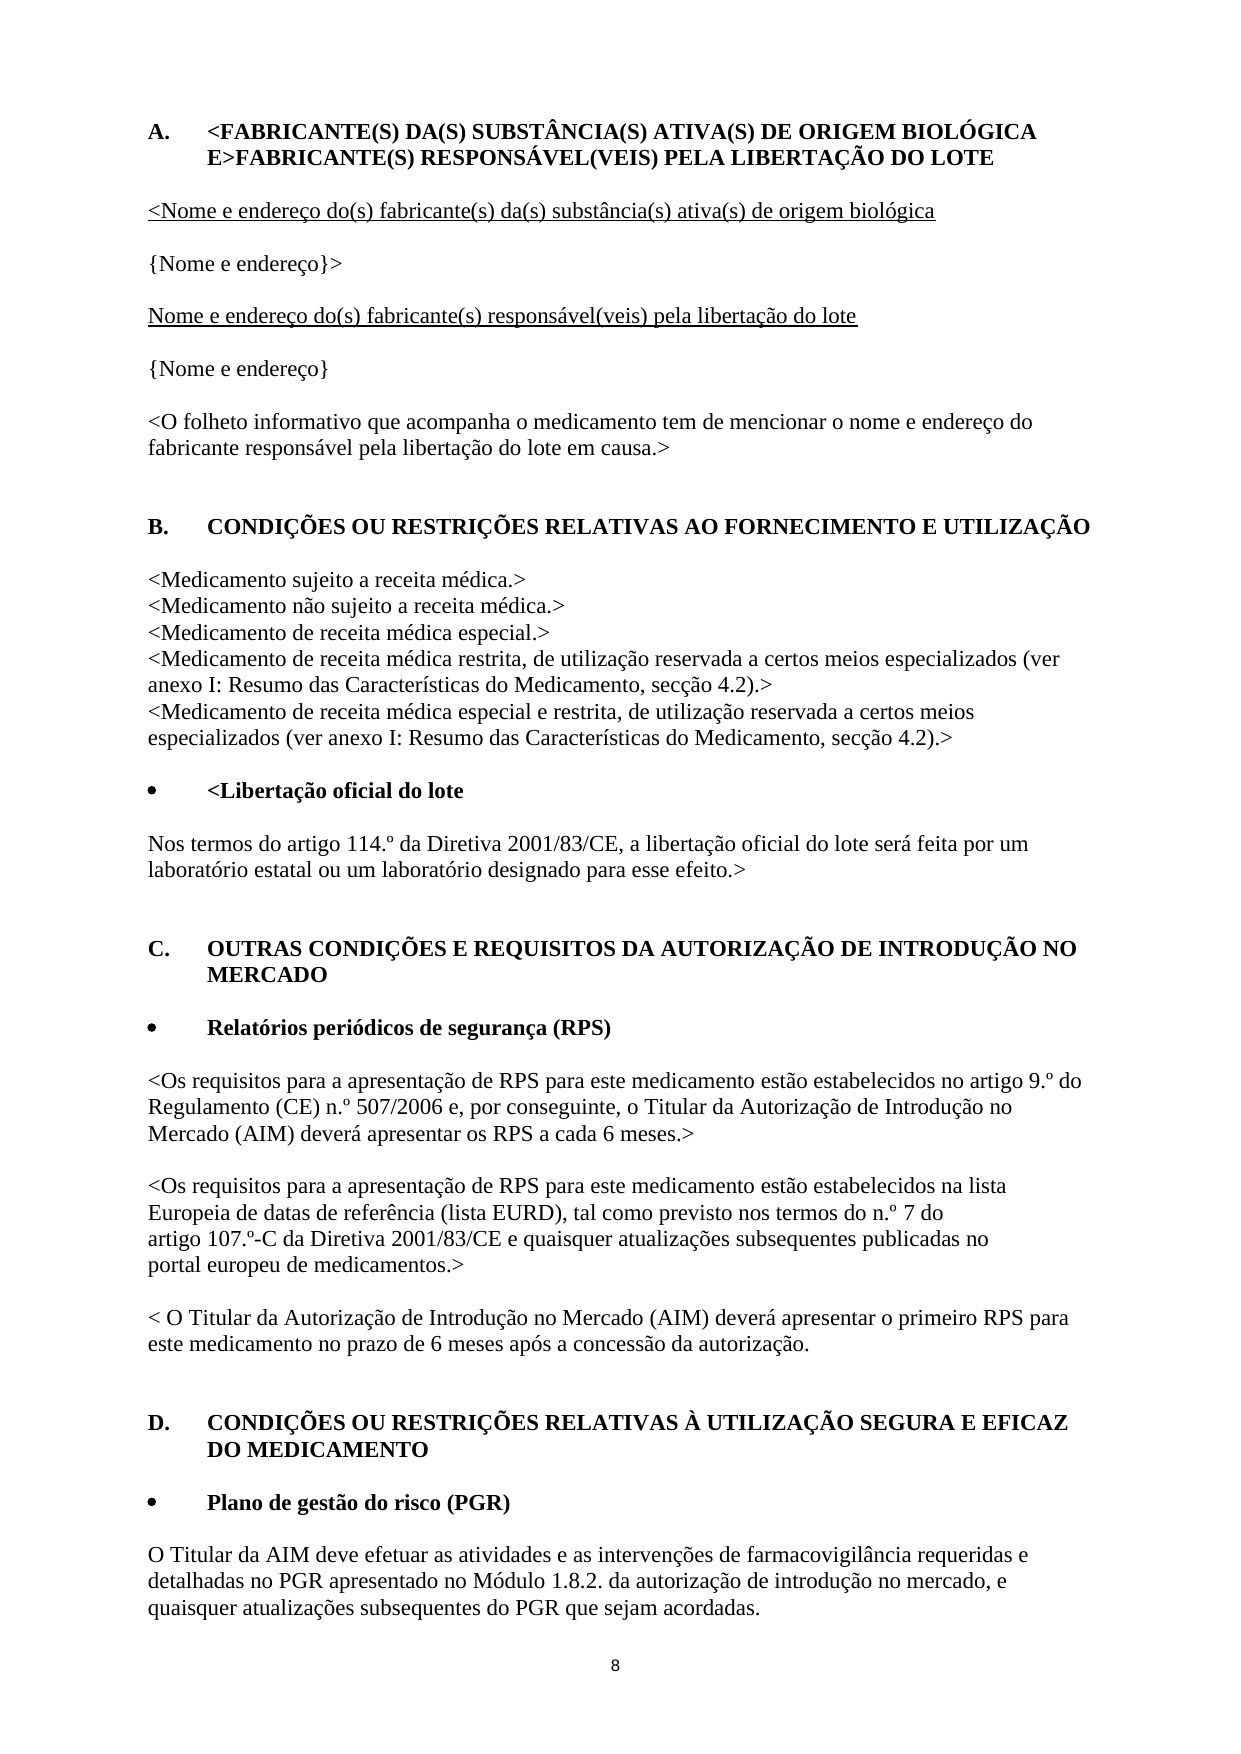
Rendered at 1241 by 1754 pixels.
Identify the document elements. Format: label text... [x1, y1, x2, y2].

text <Os requisitos para a apresentação de RPS para este medicamento estão estabelecidos no artigo 9.º do Regulamento (CE) n.º 507/2006 e, por conseguinte, o Titular da Autorização de Introdução no Mercado (AIM) deverá apresentar os RPS a cada 6 meses.> [148, 1067, 1093, 1146]
text {Nome e endereço}> [148, 250, 1092, 276]
text <O folheto informativo que acompanha o medicamento tem de mencionar o nome e endereço do fabricante responsável pela libertação do lote em causa.> [148, 408, 1092, 461]
text Nome e endereço do(s) fabricante(s) responsável(veis) pela libertação do lote [148, 303, 1092, 329]
list <Medicamento não sujeito a receita médica.> [148, 592, 1092, 619]
list Plano de gestão do risco (PGR) [148, 1488, 1093, 1515]
list <Medicamento de receita médica restrita, de utilização reservada a certos meios especializados (ver anexo I: Resumo das Características do Medicamento, secção 4.2).> [148, 645, 1092, 698]
text O Titular da AIM deve efetuar as atividades e as intervenções de farmacovigilância requeridas e detalhadas no PGR apresentado no Módulo 1.8.2. da autorização de introdução no mercado, e quaisquer atualizações subsequentes do PGR que sejam acordadas. [148, 1541, 1033, 1620]
list <Libertação oficial do lote [148, 777, 1093, 803]
list OUTRAS CONDIÇÕES E REQUISITOS DA AUTORIZAÇÃO DE INTRODUÇÃO NO MERCADO [148, 935, 1092, 988]
list Relatórios periódicos de segurança (RPS) [148, 1014, 1093, 1041]
text < O Titular da Autorização de Introdução no Mercado (AIM) deverá apresentar o primeiro RPS para este medicamento no prazo de 6 meses após a concessão da autorização. [148, 1304, 1092, 1357]
list <Medicamento de receita médica especial.> [148, 619, 1092, 645]
list CONDIÇÕES OU RESTRIÇÕES RELATIVAS À UTILIZAÇÃO SEGURA E EFICAZ DO MEDICAMENTO [148, 1409, 1092, 1462]
text <Nome e endereço do(s) fabricante(s) da(s) substância(s) ativa(s) de origem biológica [148, 197, 1092, 223]
text {Nome e endereço} [148, 355, 1092, 382]
text Nos termos do artigo 114.º da Diretiva 2001/83/CE, a libertação oficial do lote será feita por um laboratório estatal ou um laboratório designado para esse efeito.> [148, 830, 1093, 882]
list <Medicamento de receita médica especial e restrita, de utilização reservada a certos meios especializados (ver anexo I: Resumo das Características do Medicamento, secção 4.2).> [148, 698, 1092, 751]
list <Medicamento sujeito a receita médica.> [148, 566, 1092, 592]
list <FABRICANTE(S) DA(S) SUBSTÂNCIA(S) ATIVA(S) DE ORIGEM BIOLÓGICA E>FABRICANTE(S) RESPONSÁVEL(VEIS) PELA LIBERTAÇÃO DO LOTE [148, 118, 1092, 171]
text <Os requisitos para a apresentação de RPS para este medicamento estão estabelecidos na lista Europeia de datas de referência (lista EURD), tal como previsto nos termos do n.º 7 do artigo 107.º-C da Diretiva 2001/83/CE e quaisquer atualizações subsequentes publicadas no portal europeu de medicamentos.> [148, 1172, 1033, 1278]
list CONDIÇÕES OU RESTRIÇÕES RELATIVAS AO FORNECIMENTO E UTILIZAÇÃO [148, 513, 1092, 540]
